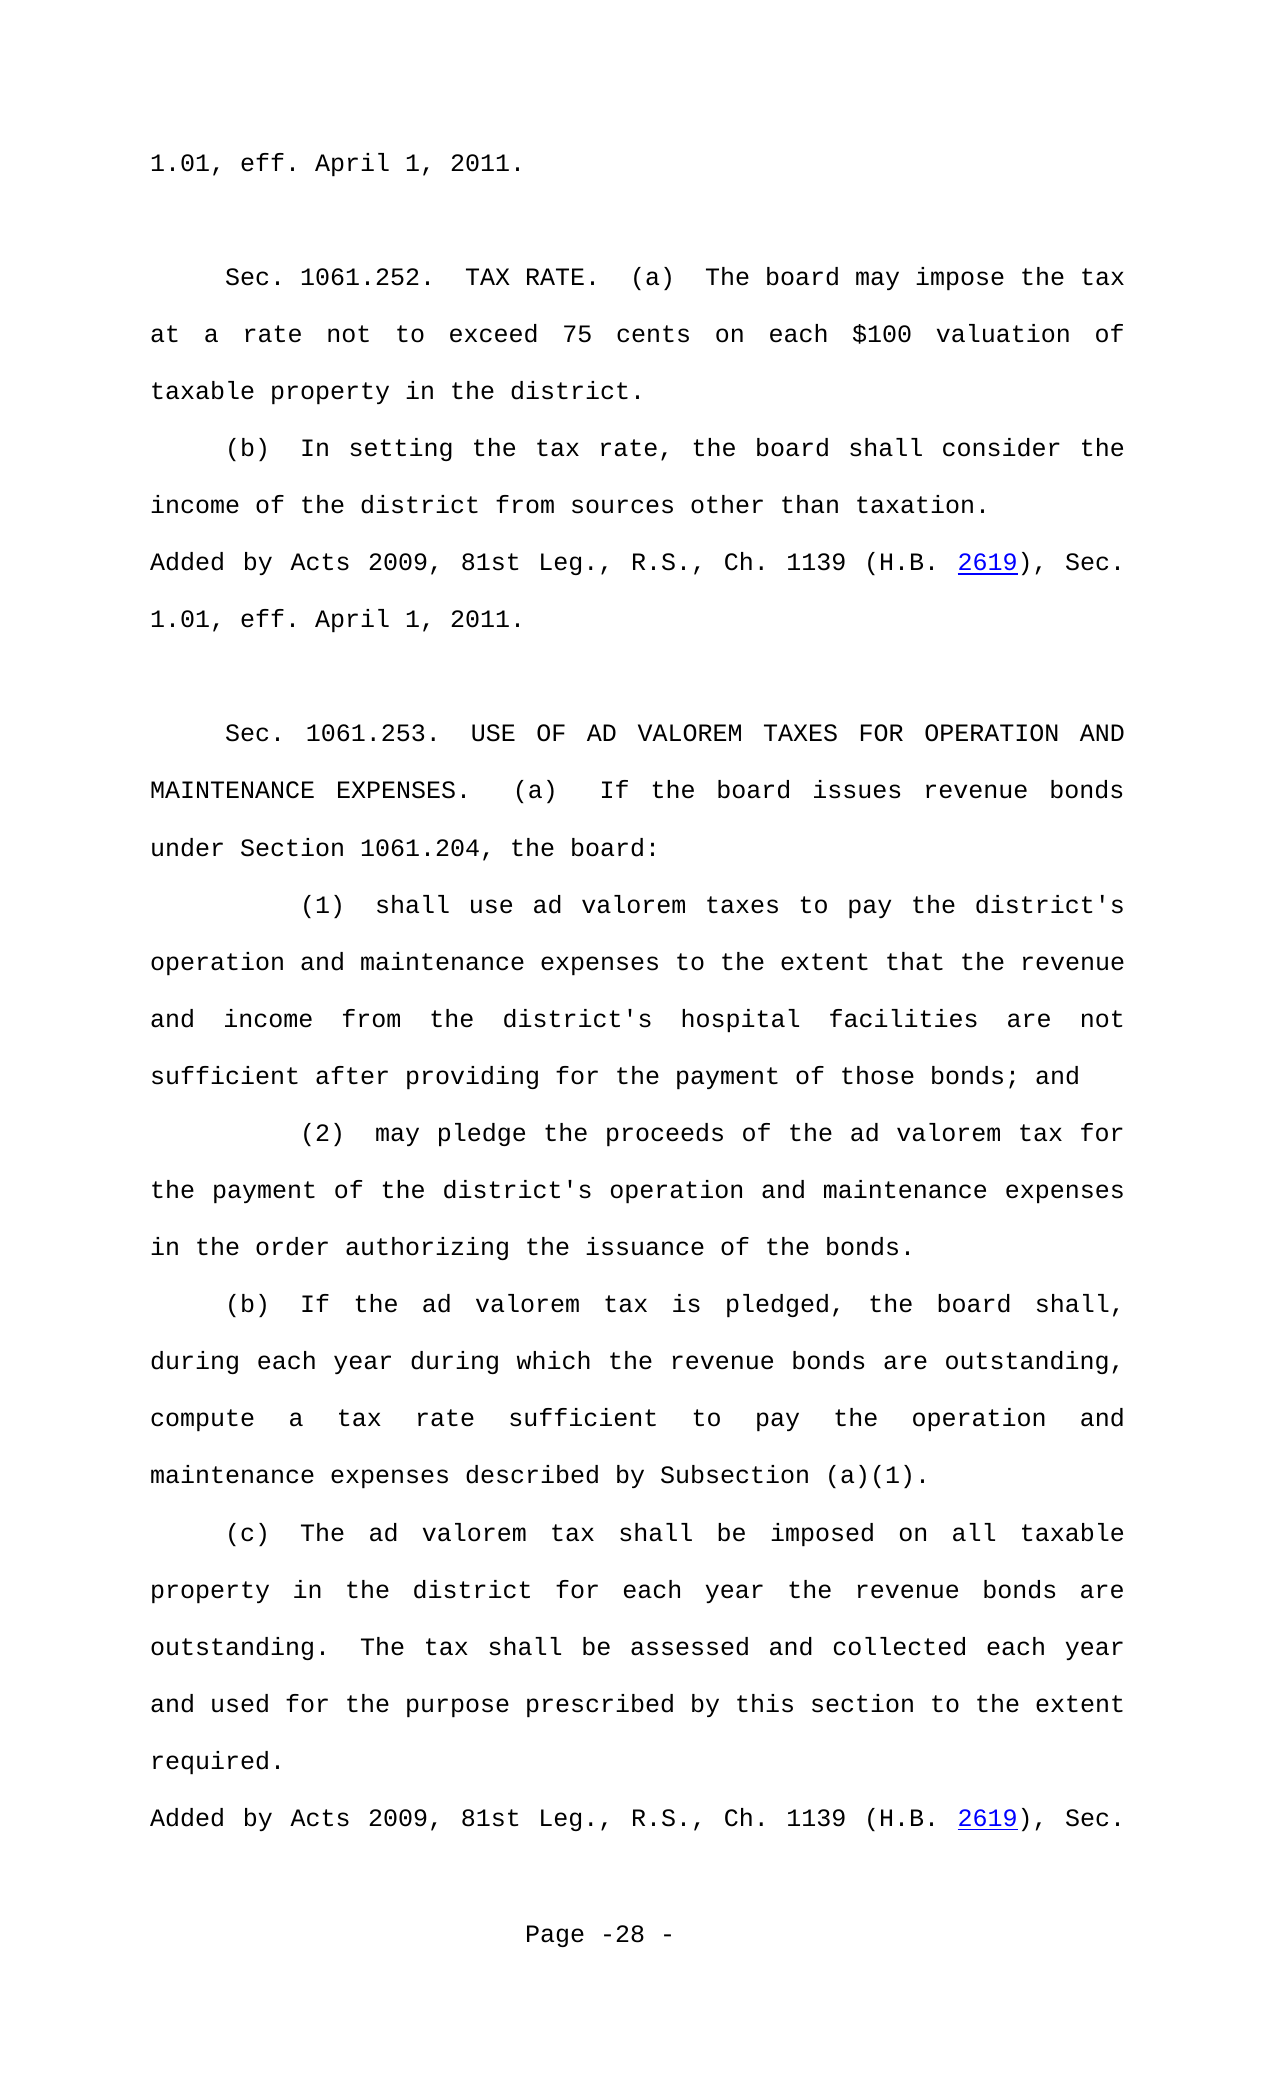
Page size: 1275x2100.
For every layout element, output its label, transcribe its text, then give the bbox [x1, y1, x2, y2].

text (2) may pledge the proceeds of the ad valorem tax for the payment of the district's operation and maintenance expenses in the order authorizing the issuance of the bonds. [150, 1120, 1125, 1263]
text (b) In setting the tax rate, the board shall consider the income of the district from sources other than taxation. [150, 435, 1125, 521]
text Sec. 1061.252. TAX RATE. (a) The board may impose the tax at a rate not to exceed 75 cents on each $100 valuation of taxable property in the district. [150, 264, 1125, 407]
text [150, 1805, 1125, 1834]
text Added by Acts 2009, 81st Leg., R.S., Ch. 1139 (H.B. 2619), Sec. 1.01, eff. April 1, 2011. [150, 549, 1125, 635]
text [150, 150, 1125, 178]
text (c) The ad valorem tax shall be imposed on all taxable property in the district for each year the revenue bonds are outstanding. The tax shall be assessed and collected each year and used for the purpose prescribed by this section to the extent required. [150, 1520, 1125, 1777]
text Sec. 1061.253. USE OF AD VALOREM TAXES FOR OPERATION AND MAINTENANCE EXPENSES. (a) If the board issues revenue bonds under Section 1061.204, the board: [150, 721, 1125, 863]
text (1) shall use ad valorem taxes to pay the district's operation and maintenance expenses to the extent that the revenue and income from the district's hospital facilities are not sufficient after providing for the payment of those bonds; and [150, 892, 1125, 1092]
text (b) If the ad valorem tax is pledged, the board shall, during each year during which the revenue bonds are outstanding, compute a tax rate sufficient to pay the operation and maintenance expenses described by Subsection (a)(1). [150, 1292, 1125, 1491]
